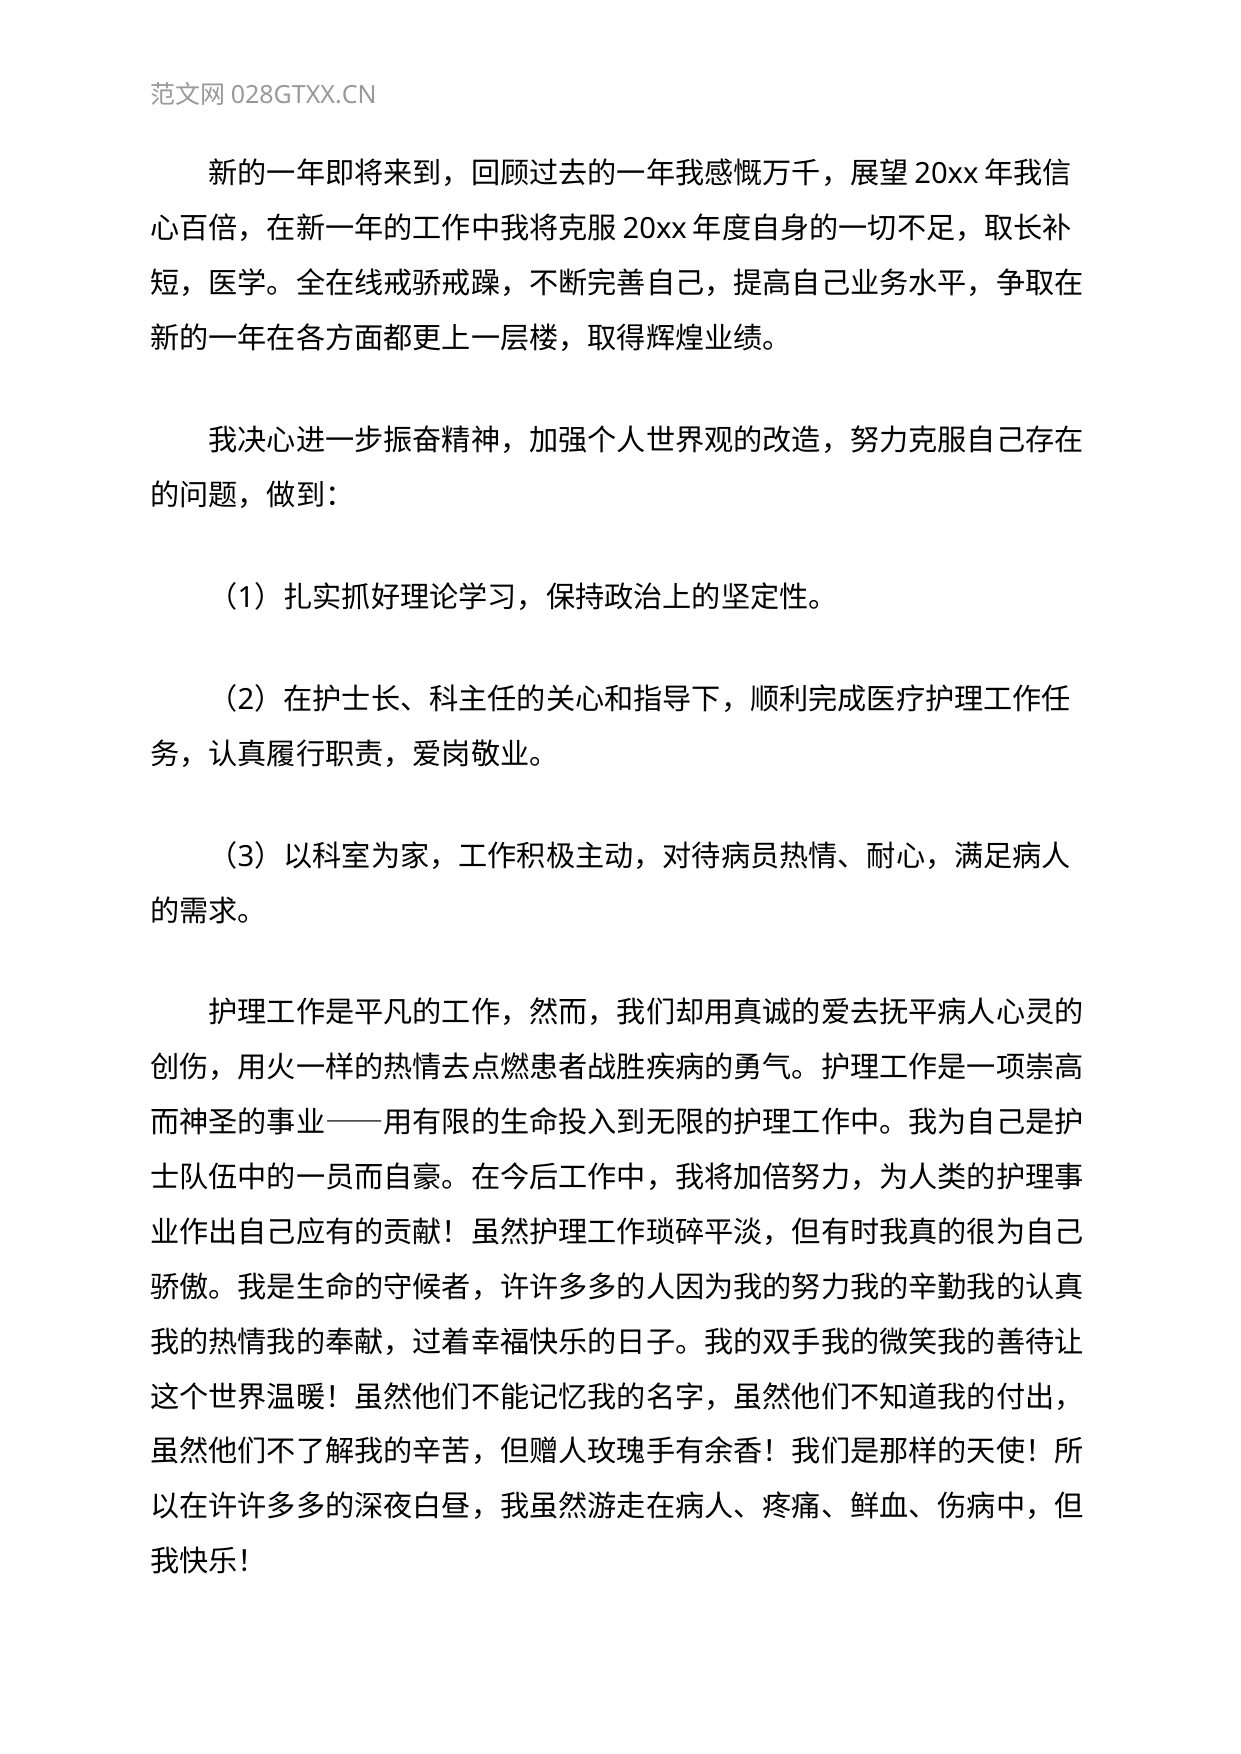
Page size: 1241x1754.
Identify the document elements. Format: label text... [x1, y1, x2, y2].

text 我决心进一步振奋精神，加强个人世界观的改造，努力克服自己存在的问题，做到： [150, 417, 1090, 514]
text （2）在护士长、科主任的关心和指导下，顺利完成医疗护理工作任务，认真履行职责，爱岗敬业。 [150, 675, 1090, 773]
text 新的一年即将来到，回顾过去的一年我感慨万千，展望20xx年我信心百倍，在新一年的工作中我将克服20xx年度自身的一切不足，取长补短，医学。全在线戒骄戒躁，不断完善自己，提高自己业务水平，争取在新的一年在各方面都更上一层楼，取得辉煌业绩。 [150, 150, 1090, 357]
text 护理工作是平凡的工作，然而，我们却用真诚的爱去抚平病人心灵的创伤，用火一样的热情去点燃患者战胜疾病的勇气。护理工作是一项崇高而神圣的事业——用有限的生命投入到无限的护理工作中。我为自己是护士队伍中的一员而自豪。在今后工作中，我将加倍努力，为人类的护理事业作出自己应有的贡献！虽然护理工作琐碎平淡，但有时我真的很为自己骄傲。我是生命的守候者，许许多多的人因为我的努力我的辛勤我的认真我的热情我的奉献，过着幸福快乐的日子。我的双手我的微笑我的善待让这个世界温暖！虽然他们不能记忆我的名字，虽然他们不知道我的付出，虽然他们不了解我的辛苦，但赠人玫瑰手有余香！我们是那样的天使！所以在许许多多的深夜白昼，我虽然游走在病人、疼痛、鲜血、伤病中，但我快乐！ [150, 989, 1090, 1580]
text （3）以科室为家，工作积极主动，对待病员热情、耐心，满足病人的需求。 [150, 832, 1090, 929]
text （1）扎实抓好理论学习，保持政治上的坚定性。 [150, 573, 1090, 616]
